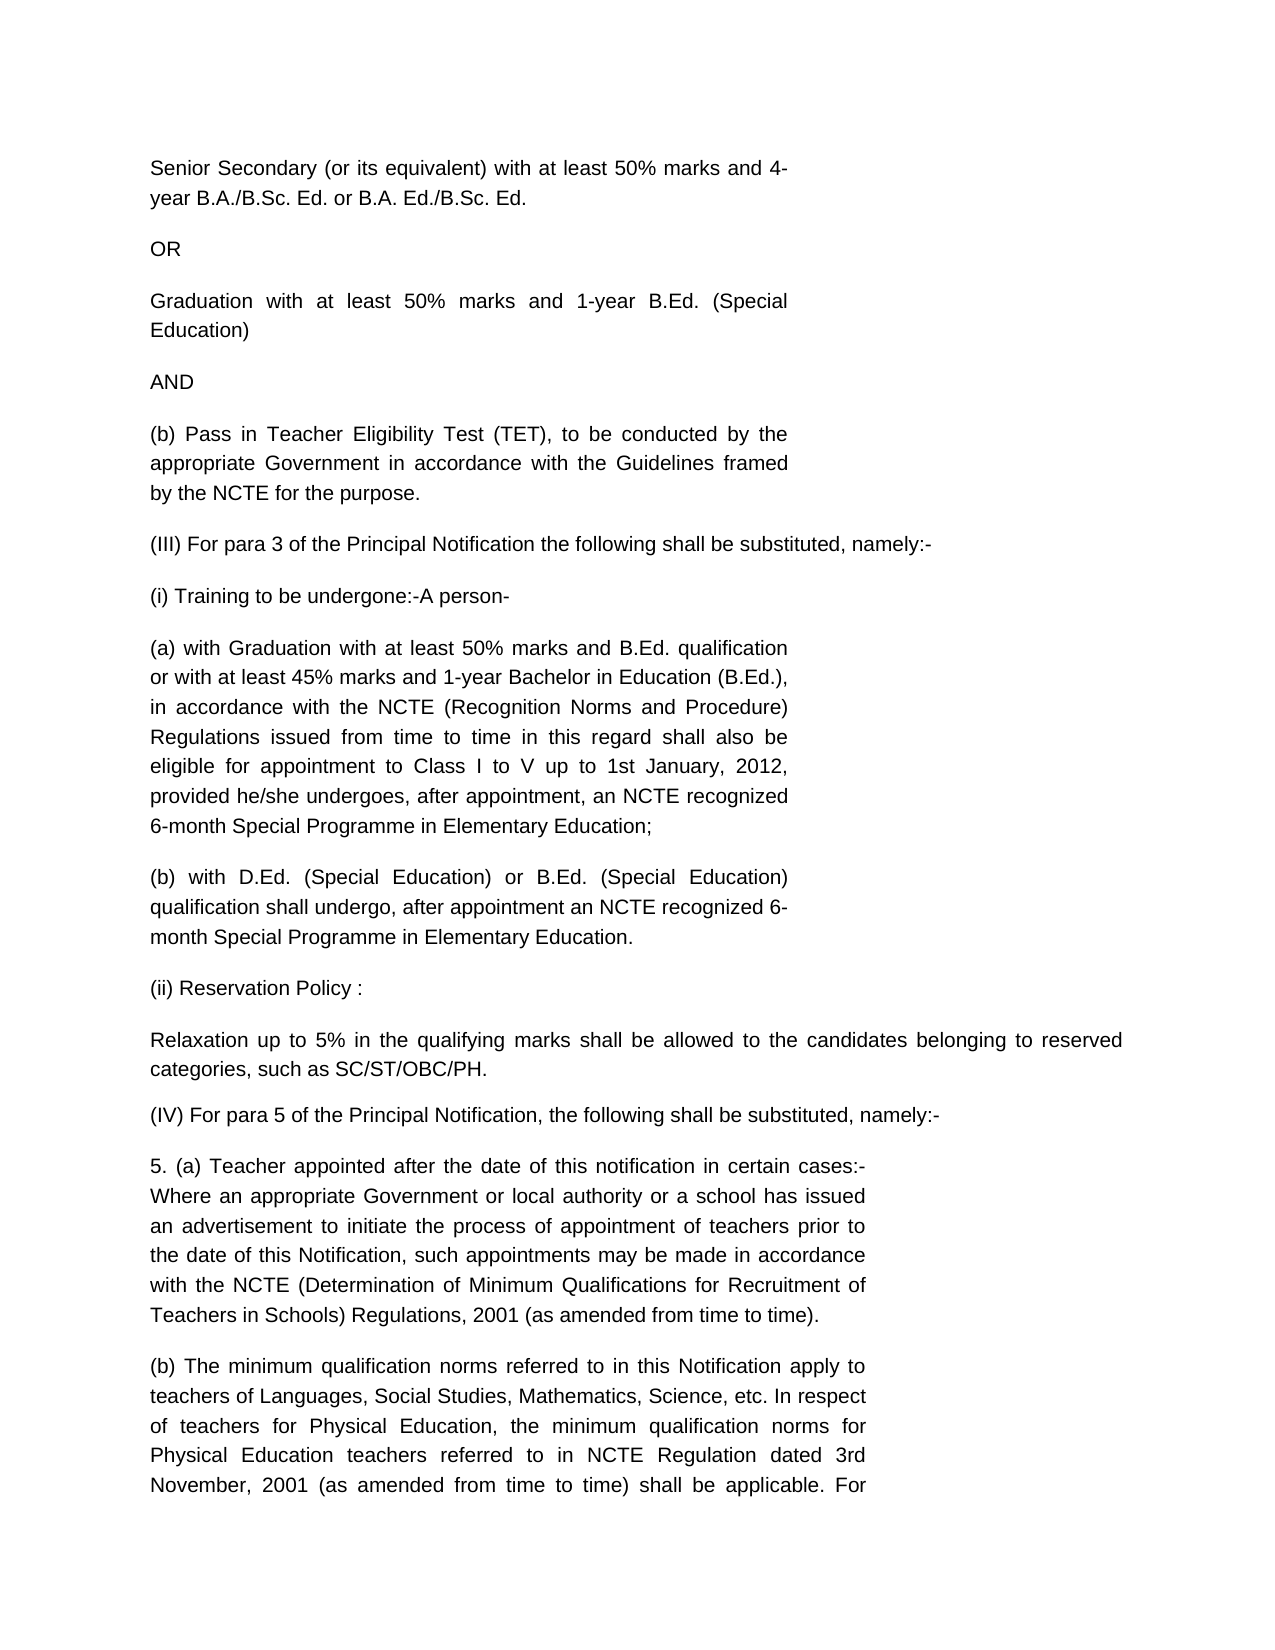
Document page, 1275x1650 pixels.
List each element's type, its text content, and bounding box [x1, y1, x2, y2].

text AND [150, 364, 789, 394]
text Senior Secondary (or its equivalent) with at least 50% marks and 4-year B.A./B.Sc. Ed. or B.A. Ed./B.Sc. Ed. [150, 150, 789, 209]
text (b) Pass in Teacher Eligibility Test (TET), to be conducted by the appropriate Government in accordance with the Guidelines framed by the NCTE for the purpose. [150, 416, 789, 505]
text 5. (a) Teacher appointed after the date of this notification in certain cases:-Where an appropriate Government or local authority or a school has issued an advertisement to initiate the process of appointment of teachers prior to the date of this Notification, such appointments may be made in accordance with the NCTE (Determination of Minimum Qualifications for Recruitment of Teachers in Schools) Regulations, 2001 (as amended from time to time). [150, 1148, 867, 1327]
text Relaxation up to 5% in the qualifying marks shall be allowed to the candidates belonging to reserved categories, such as SC/ST/OBC/PH. [150, 1022, 1125, 1081]
text OR [150, 231, 789, 261]
text (i) Training to be undergone:-A person- [150, 578, 867, 608]
text (III) For para 3 of the Principal Notification the following shall be substituted, namely:- [150, 527, 945, 556]
text (IV) For para 5 of the Principal Notification, the following shall be substituted, namely:- [150, 1097, 945, 1127]
text (b) with D.Ed. (Special Education) or B.Ed. (Special Education) qualification shall undergo, after appointment an NCTE recognized 6-month Special Programme in Elementary Education. [150, 859, 789, 948]
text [150, 1348, 867, 1497]
text (ii) Reservation Policy : [150, 970, 867, 1000]
text (a) with Graduation with at least 50% marks and B.Ed. qualification or with at least 45% marks and 1-year Bachelor in Education (B.Ed.), in accordance with the NCTE (Recognition Norms and Procedure) Regulations issued from time to time in this regard shall also be eligible for appointment to Class I to V up to 1st January, 2012, provided he/she undergoes, after appointment, an NCTE recognized 6-month Special Programme in Elementary Education; [150, 630, 789, 837]
text Graduation with at least 50% marks and 1-year B.Ed. (Special Education) [150, 283, 789, 342]
